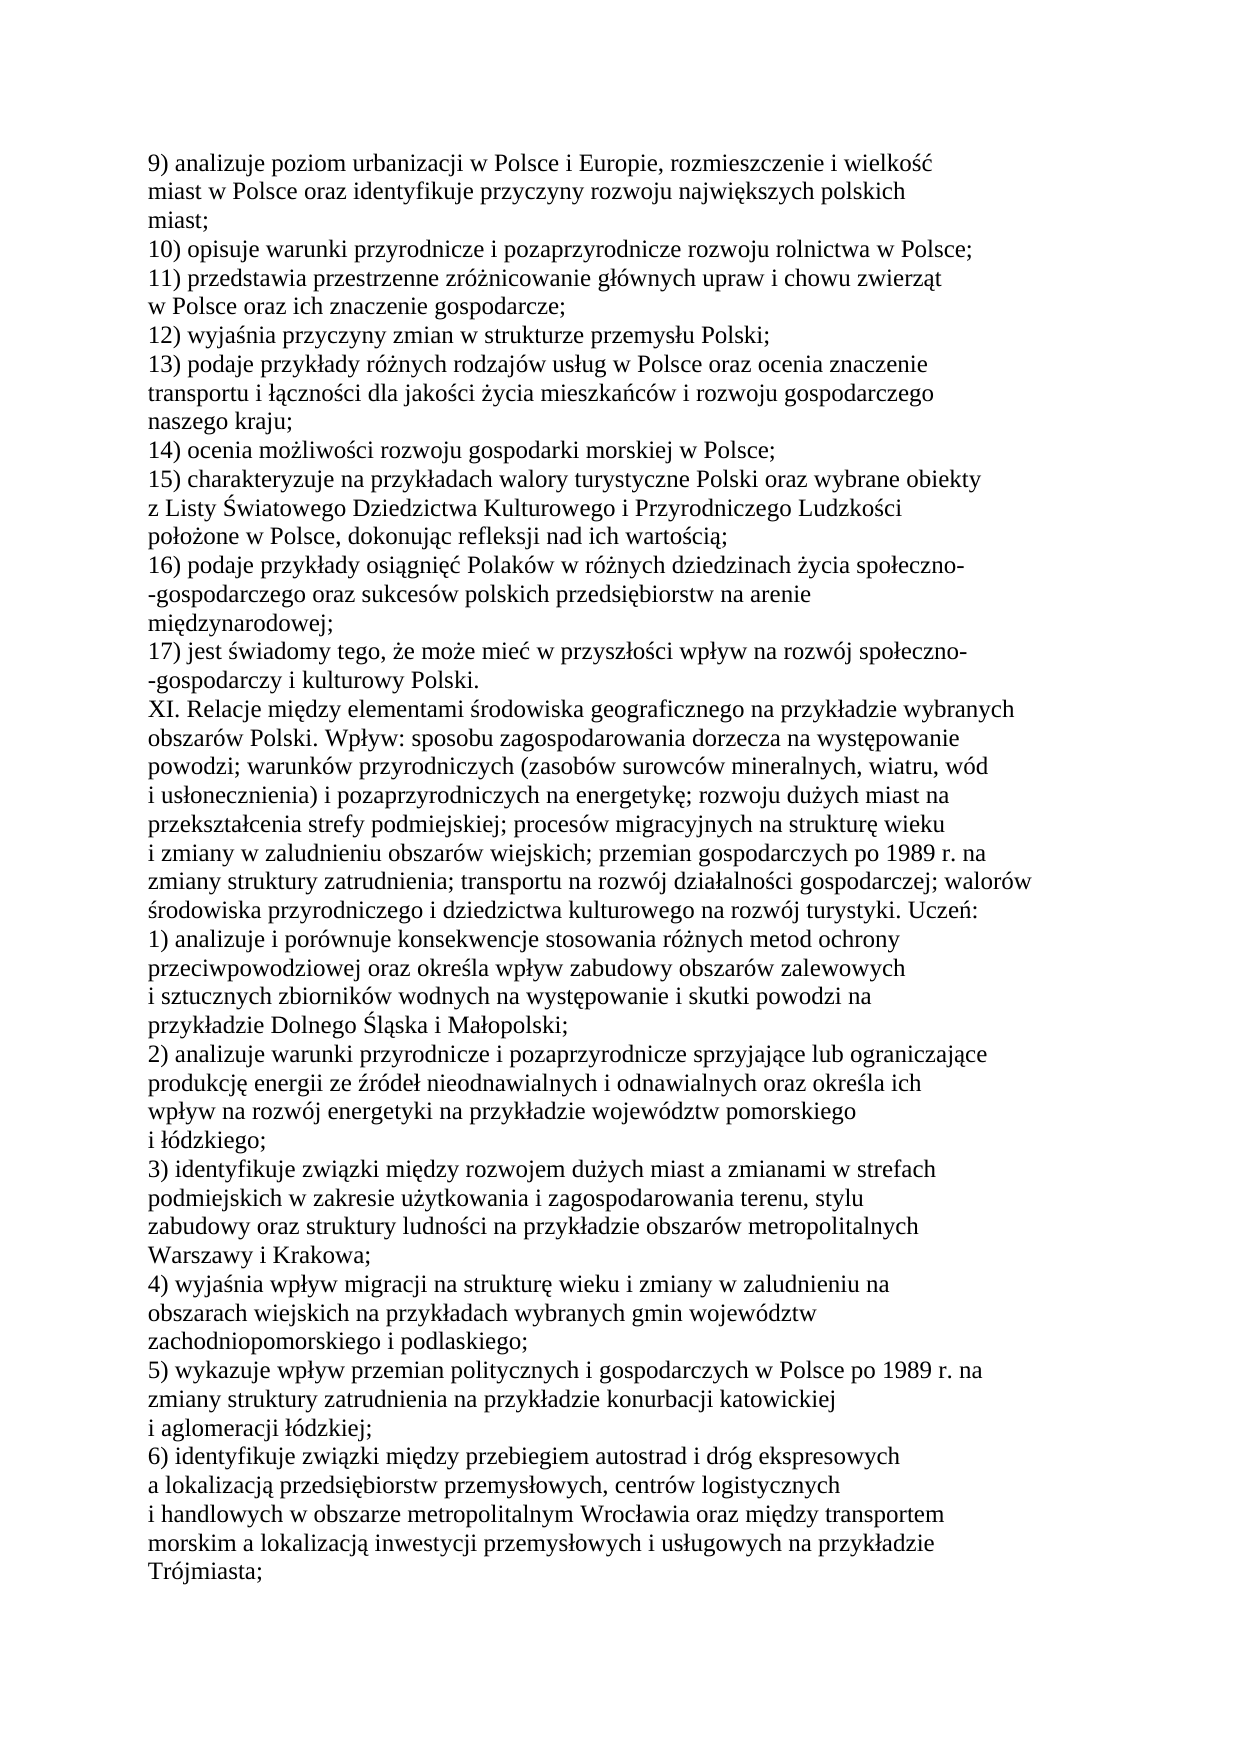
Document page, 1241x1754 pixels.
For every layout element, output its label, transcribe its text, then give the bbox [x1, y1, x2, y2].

text i sztucznych zbiorników wodnych na występowanie i skutki powodzi na [148, 981, 1093, 1010]
text naszego kraju; [148, 406, 1093, 435]
text XI. Relacje między elementami środowiska geograficznego na przykładzie wybranych [148, 694, 1093, 723]
text i usłonecznienia) i pozaprzyrodniczych na energetykę; rozwoju dużych miast na [148, 780, 1093, 809]
text -gospodarczy i kulturowy Polski. [148, 665, 1093, 694]
text międzynarodowej; [148, 608, 1093, 636]
text Trójmiasta; [148, 1556, 1093, 1585]
text 15) charakteryzuje na przykładach walory turystyczne Polski oraz wybrane obiekty [148, 464, 1093, 493]
text powodzi; warunków przyrodniczych (zasobów surowców mineralnych, wiatru, wód [148, 751, 1093, 780]
text 1) analizuje i porównuje konsekwencje stosowania różnych metod ochrony [148, 924, 1093, 953]
text podmiejskich w zakresie użytkowania i zagospodarowania terenu, stylu [148, 1183, 1093, 1211]
text 2) analizuje warunki przyrodnicze i pozaprzyrodnicze sprzyjające lub ograniczające [148, 1039, 1093, 1068]
text zachodniopomorskiego i podlaskiego; [148, 1326, 1093, 1355]
text zabudowy oraz struktury ludności na przykładzie obszarów metropolitalnych [148, 1211, 1093, 1240]
text 17) jest świadomy tego, że może mieć w przyszłości wpływ na rozwój społeczno- [148, 636, 1093, 665]
text produkcję energii ze źródeł nieodnawialnych i odnawialnych oraz określa ich [148, 1068, 1093, 1096]
text miast w Polsce oraz identyfikuje przyczyny rozwoju największych polskich [148, 176, 1093, 205]
text położone w Polsce, dokonując refleksji nad ich wartością; [148, 521, 1093, 550]
text 9) analizuje poziom urbanizacji w Polsce i Europie, rozmieszczenie i wielkość [148, 148, 1093, 176]
text przykładzie Dolnego Śląska i Małopolski; [148, 1010, 1093, 1039]
text morskim a lokalizacją inwestycji przemysłowych i usługowych na przykładzie [148, 1528, 1093, 1556]
text miast; [148, 205, 1093, 234]
text przeciwpowodziowej oraz określa wpływ zabudowy obszarów zalewowych [148, 953, 1093, 981]
text i handlowych w obszarze metropolitalnym Wrocławia oraz między transportem [148, 1499, 1093, 1528]
text przekształcenia strefy podmiejskiej; procesów migracyjnych na strukturę wieku [148, 809, 1093, 838]
text 5) wykazuje wpływ przemian politycznych i gospodarczych w Polsce po 1989 r. na [148, 1355, 1093, 1384]
text w Polsce oraz ich znaczenie gospodarcze; [148, 291, 1093, 320]
text a lokalizacją przedsiębiorstw przemysłowych, centrów logistycznych [148, 1470, 1093, 1499]
text 13) podaje przykłady różnych rodzajów usług w Polsce oraz ocenia znaczenie [148, 349, 1093, 378]
text 10) opisuje warunki przyrodnicze i pozaprzyrodnicze rozwoju rolnictwa w Polsce; [148, 234, 1093, 263]
text i zmiany w zaludnieniu obszarów wiejskich; przemian gospodarczych po 1989 r. na [148, 838, 1093, 866]
text zmiany struktury zatrudnienia; transportu na rozwój działalności gospodarczej; walorów [148, 866, 1093, 895]
text obszarach wiejskich na przykładach wybranych gmin województw [148, 1298, 1093, 1326]
text obszarów Polski. Wpływ: sposobu zagospodarowania dorzecza na występowanie [148, 723, 1093, 751]
text zmiany struktury zatrudnienia na przykładzie konurbacji katowickiej [148, 1384, 1093, 1413]
text z Listy Światowego Dziedzictwa Kulturowego i Przyrodniczego Ludzkości [148, 493, 1093, 521]
text 6) identyfikuje związki między przebiegiem autostrad i dróg ekspresowych [148, 1441, 1093, 1470]
text -gospodarczego oraz sukcesów polskich przedsiębiorstw na arenie [148, 579, 1093, 608]
text wpływ na rozwój energetyki na przykładzie województw pomorskiego [148, 1096, 1093, 1125]
text środowiska przyrodniczego i dziedzictwa kulturowego na rozwój turystyki. Uczeń: [148, 895, 1093, 924]
text transportu i łączności dla jakości życia mieszkańców i rozwoju gospodarczego [148, 378, 1093, 406]
text 12) wyjaśnia przyczyny zmian w strukturze przemysłu Polski; [148, 320, 1093, 349]
text 3) identyfikuje związki między rozwojem dużych miast a zmianami w strefach [148, 1154, 1093, 1183]
text 14) ocenia możliwości rozwoju gospodarki morskiej w Polsce; [148, 435, 1093, 464]
text 4) wyjaśnia wpływ migracji na strukturę wieku i zmiany w zaludnieniu na [148, 1269, 1093, 1298]
text i aglomeracji łódzkiej; [148, 1413, 1093, 1441]
text i łódzkiego; [148, 1125, 1093, 1154]
text 11) przedstawia przestrzenne zróżnicowanie głównych upraw i chowu zwierząt [148, 263, 1093, 291]
text 16) podaje przykłady osiągnięć Polaków w różnych dziedzinach życia społeczno- [148, 550, 1093, 579]
text Warszawy i Krakowa; [148, 1240, 1093, 1269]
